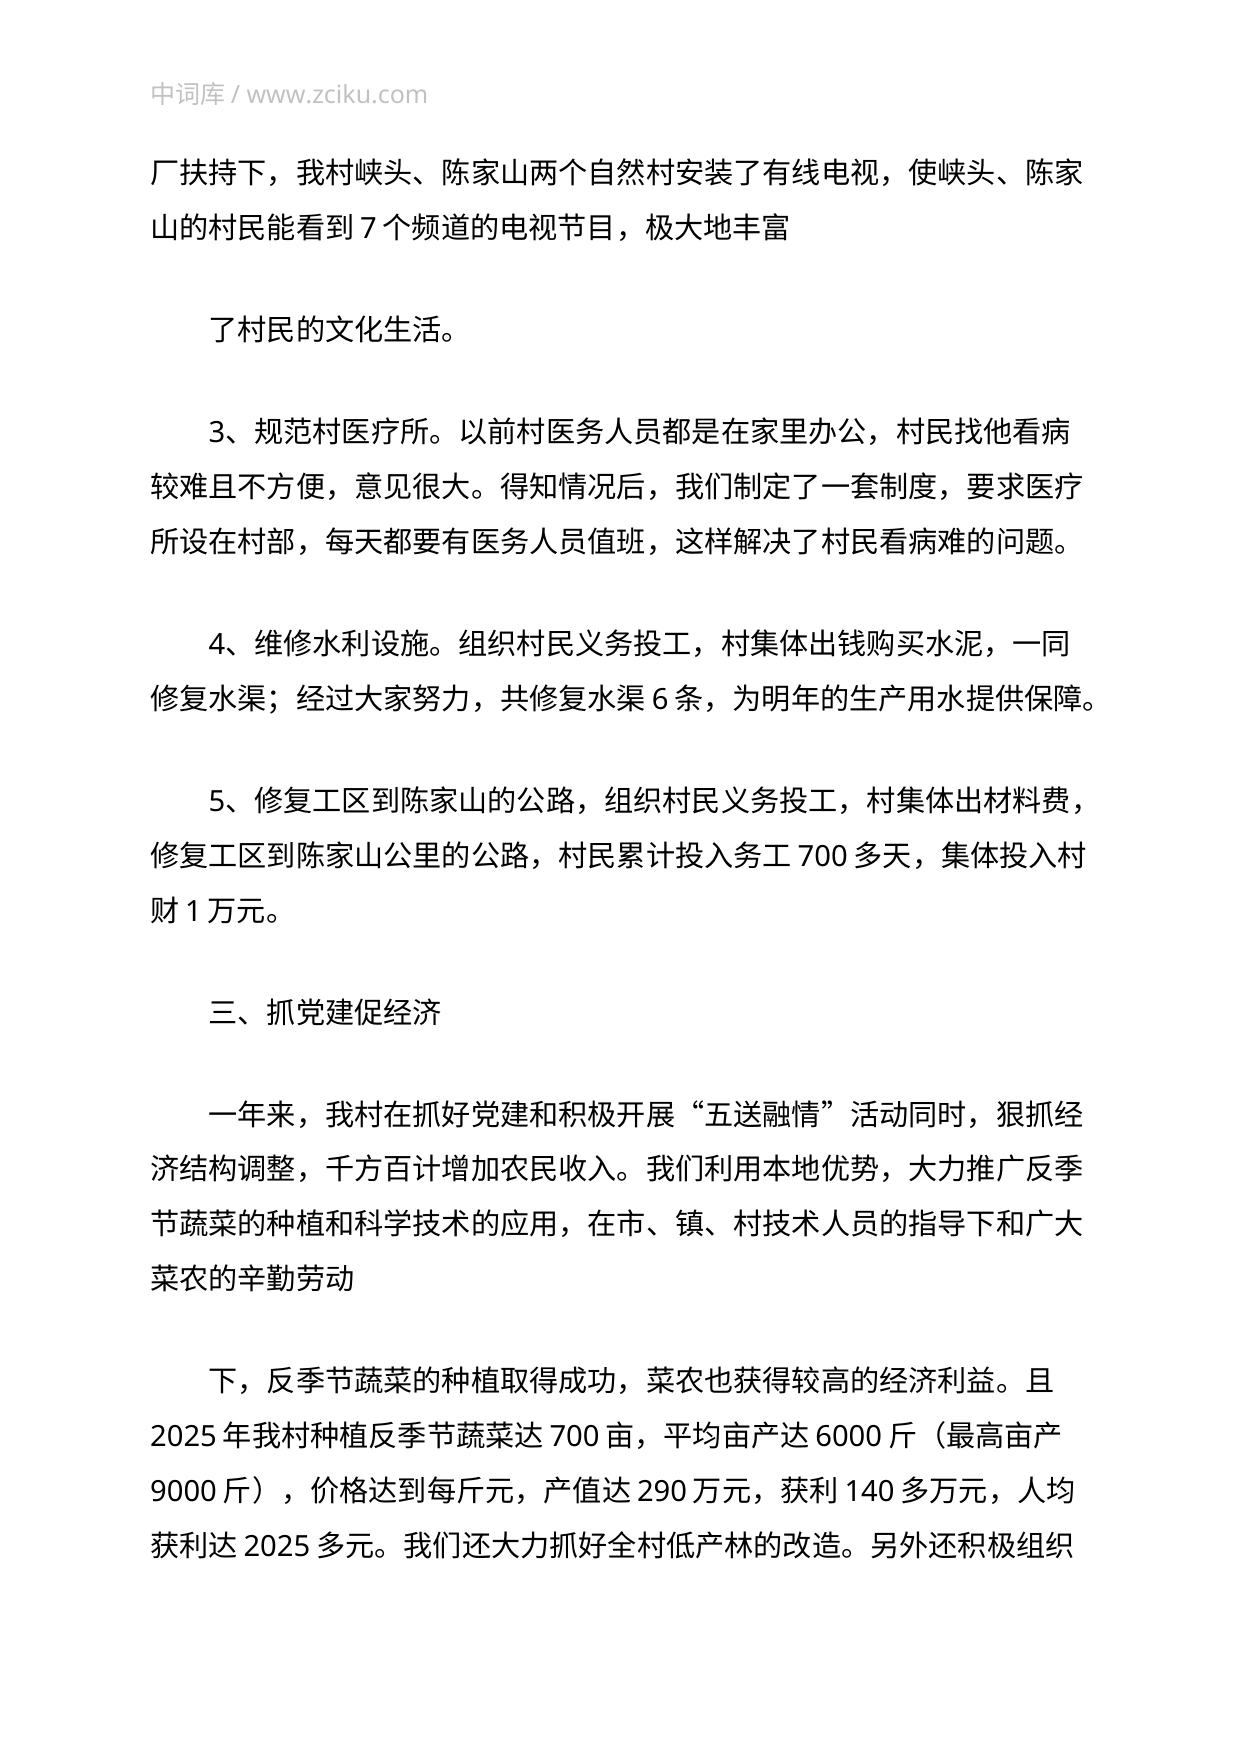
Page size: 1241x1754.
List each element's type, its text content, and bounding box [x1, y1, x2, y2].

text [150, 1357, 1090, 1565]
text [150, 150, 1090, 247]
text 3、规范村医疗所。以前村医务人员都是在家里办公，村民找他看病较难且不方便，意见很大。得知情况后，我们制定了一套制度，要求医疗所设在村部，每天都要有医务人员值班，这样解决了村民看病难的问题。 [150, 409, 1090, 561]
text 三、抓党建促经济 [150, 989, 1090, 1032]
text 5、修复工区到陈家山的公路，组织村民义务投工，村集体出材料费，修复工区到陈家山公里的公路，村民累计投入务工700多天，集体投入村财1万元。 [150, 777, 1090, 930]
text 4、维修水利设施。组织村民义务投工，村集体出钱购买水泥，一同修复水渠；经过大家努力，共修复水渠6条，为明年的生产用水提供保障。 [150, 620, 1090, 718]
text 了村民的文化生活。 [150, 307, 1090, 349]
text 一年来，我村在抓好党建和积极开展“五送融情”活动同时，狠抓经济结构调整，千方百计增加农民收入。我们利用本地优势，大力推广反季节蔬菜的种植和科学技术的应用，在市、镇、村技术人员的指导下和广大菜农的辛勤劳动 [150, 1091, 1090, 1298]
